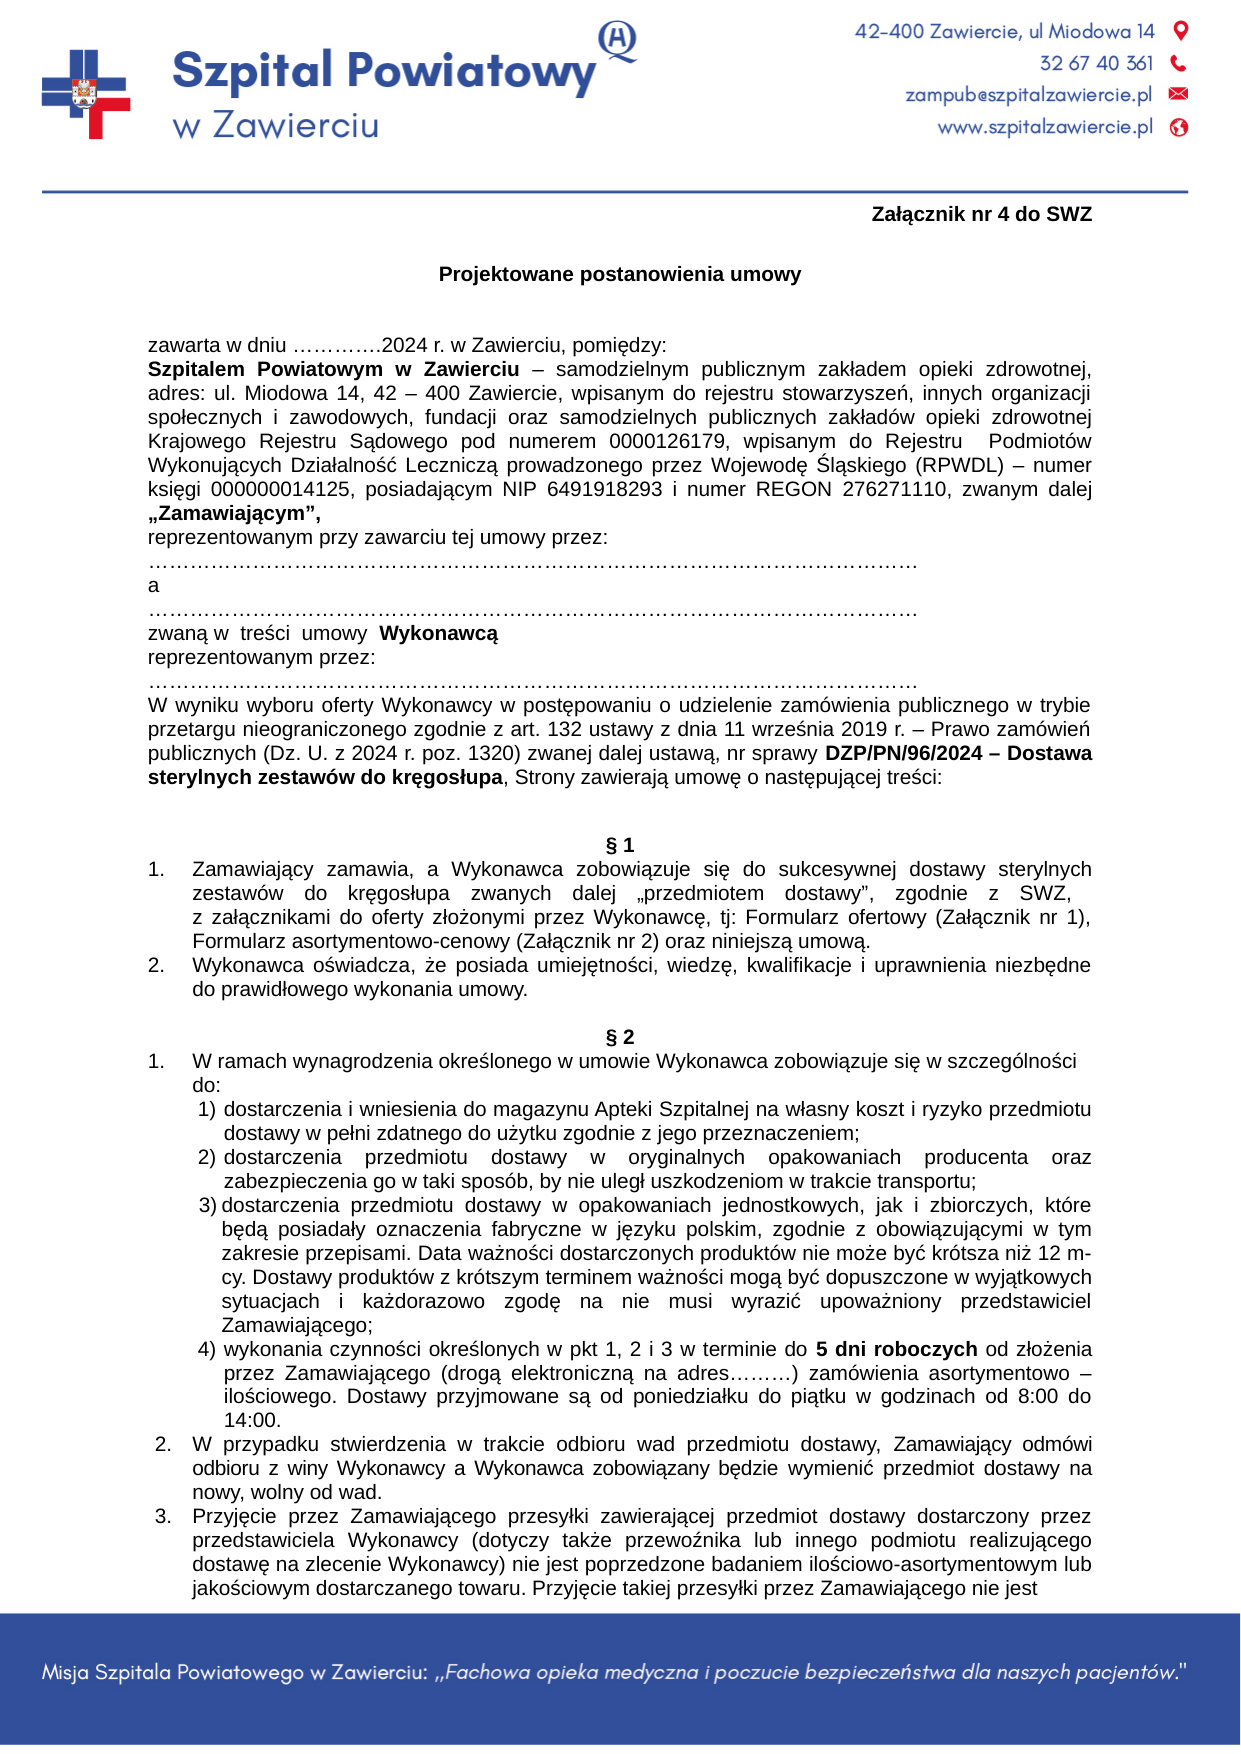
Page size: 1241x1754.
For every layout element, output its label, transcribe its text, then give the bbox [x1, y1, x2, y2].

text Załącznik nr 4 do SWZ [148, 201, 1093, 225]
text a [148, 573, 1093, 597]
text reprezentowanym przy zawarciu tej umowy przez: [148, 525, 1093, 549]
text ………………………………………………………………………………………………… [148, 669, 1093, 693]
text W wyniku wyboru oferty Wykonawcy w postępowaniu o udzielenie zamówienia publicznego w trybie przetargu nieograniczonego zgodnie z art. 132 ustawy z dnia 11 września 2019 r. – Prawo zamówień publicznych (Dz. U. z 2024 r. poz. 1320) zwanej dalej ustawą, nr sprawy DZP/PN/96/2024 – Dostawa sterylnych zestawów do kręgosłupa, Strony zawierają umowę o następującej treści: [148, 693, 1093, 788]
picture [0, 0, 1241, 1745]
text § 2 [148, 1025, 1093, 1049]
list dostarczenia przedmiotu dostawy w opakowaniach jednostkowych, jak i zbiorczych, które będą posiadały oznaczenia fabryczne w języku polskim, zgodnie z obowiązującymi w tym zakresie przepisami. Data ważności dostarczonych produktów nie może być krótsza niż 12 m-cy. Dostawy produktów z krótszym terminem ważności mogą być dopuszczone w wyjątkowych sytuacjach i każdorazowo zgodę na nie musi wyrazić upoważniony przedstawiciel Zamawiającego; [199, 1193, 1093, 1336]
list dostarczenia i wniesienia do magazynu Apteki Szpitalnej na własny koszt i ryzyko przedmiotu dostawy w pełni zdatnego do użytku zgodnie z jego przeznaczeniem; [198, 1097, 1093, 1145]
text zawarta w dniu ………….2024 r. w Zawierciu, pomiędzy: [148, 333, 1093, 357]
text zwaną w treści umowy Wykonawcą [148, 621, 1093, 645]
text Szpitalem Powiatowym w Zawierciu – samodzielnym publicznym zakładem opieki zdrowotnej, adres: ul. Miodowa 14, 42 – 400 Zawiercie, wpisanym do rejestru stowarzyszeń, innych organizacji społecznych i zawodowych, fundacji oraz samodzielnych publicznych zakładów opieki zdrowotnej Krajowego Rejestru Sądowego pod numerem 0000126179, wpisanym do Rejestru Podmiotów Wykonujących Działalność Leczniczą prowadzonego przez Wojewodę Śląskiego (RPWDL) – numer księgi 000000014125, posiadającym NIP 6491918293 i numer REGON 276271110, zwanym dalej „Zamawiającym”, [148, 357, 1093, 525]
list wykonania czynności określonych w pkt 1, 2 i 3 w terminie do 5 dni roboczych od złożenia przez Zamawiającego (drogą elektroniczną na adres………) zamówienia asortymentowo – ilościowego. Dostawy przyjmowane są od poniedziałku do piątku w godzinach od 8:00 do 14:00. [198, 1336, 1093, 1432]
list Przyjęcie przez Zamawiającego przesyłki zawierającej przedmiot dostawy dostarczony przez przedstawiciela Wykonawcy (dotyczy także przewoźnika lub innego podmiotu realizującego dostawę na zlecenie Wykonawcy) nie jest poprzedzone badaniem ilościowo-asortymentowym lub jakościowym dostarczanego towaru. Przyjęcie takiej przesyłki przez Zamawiającego nie jest [154, 1504, 1093, 1600]
text ………………………………………………………………………………………………… [148, 549, 1093, 573]
list dostarczenia przedmiotu dostawy w oryginalnych opakowaniach producenta oraz zabezpieczenia go w taki sposób, by nie uległ uszkodzeniom w trakcie transportu; [198, 1145, 1093, 1193]
list W przypadku stwierdzenia w trakcie odbioru wad przedmiotu dostawy, Zamawiający odmówi odbioru z winy Wykonawcy a Wykonawca zobowiązany będzie wymienić przedmiot dostawy na nowy, wolny od wad. [154, 1432, 1093, 1504]
text reprezentowanym przez: [148, 645, 1093, 669]
text § 1 [148, 833, 1093, 857]
list Zamawiający zamawia, a Wykonawca zobowiązuje się do sukcesywnej dostawy sterylnych zestawów do kręgosłupa zwanych dalej „przedmiotem dostawy”, zgodnie z SWZ, z załącznikami do oferty złożonymi przez Wykonawcę, tj: Formularz ofertowy (Załącznik nr 1), Formularz asortymentowo-cenowy (Załącznik nr 2) oraz niniejszą umową. [148, 857, 1093, 953]
text Projektowane postanowienia umowy [148, 261, 1093, 285]
text ………………………………………………………………………………………………… [148, 597, 1093, 621]
list Wykonawca oświadcza, że posiada umiejętności, wiedzę, kwalifikacje i uprawnienia niezbędne do prawidłowego wykonania umowy. [148, 953, 1093, 1001]
text do: [148, 1073, 1093, 1097]
list W ramach wynagrodzenia określonego w umowie Wykonawca zobowiązuje się w szczególności [148, 1049, 1093, 1073]
